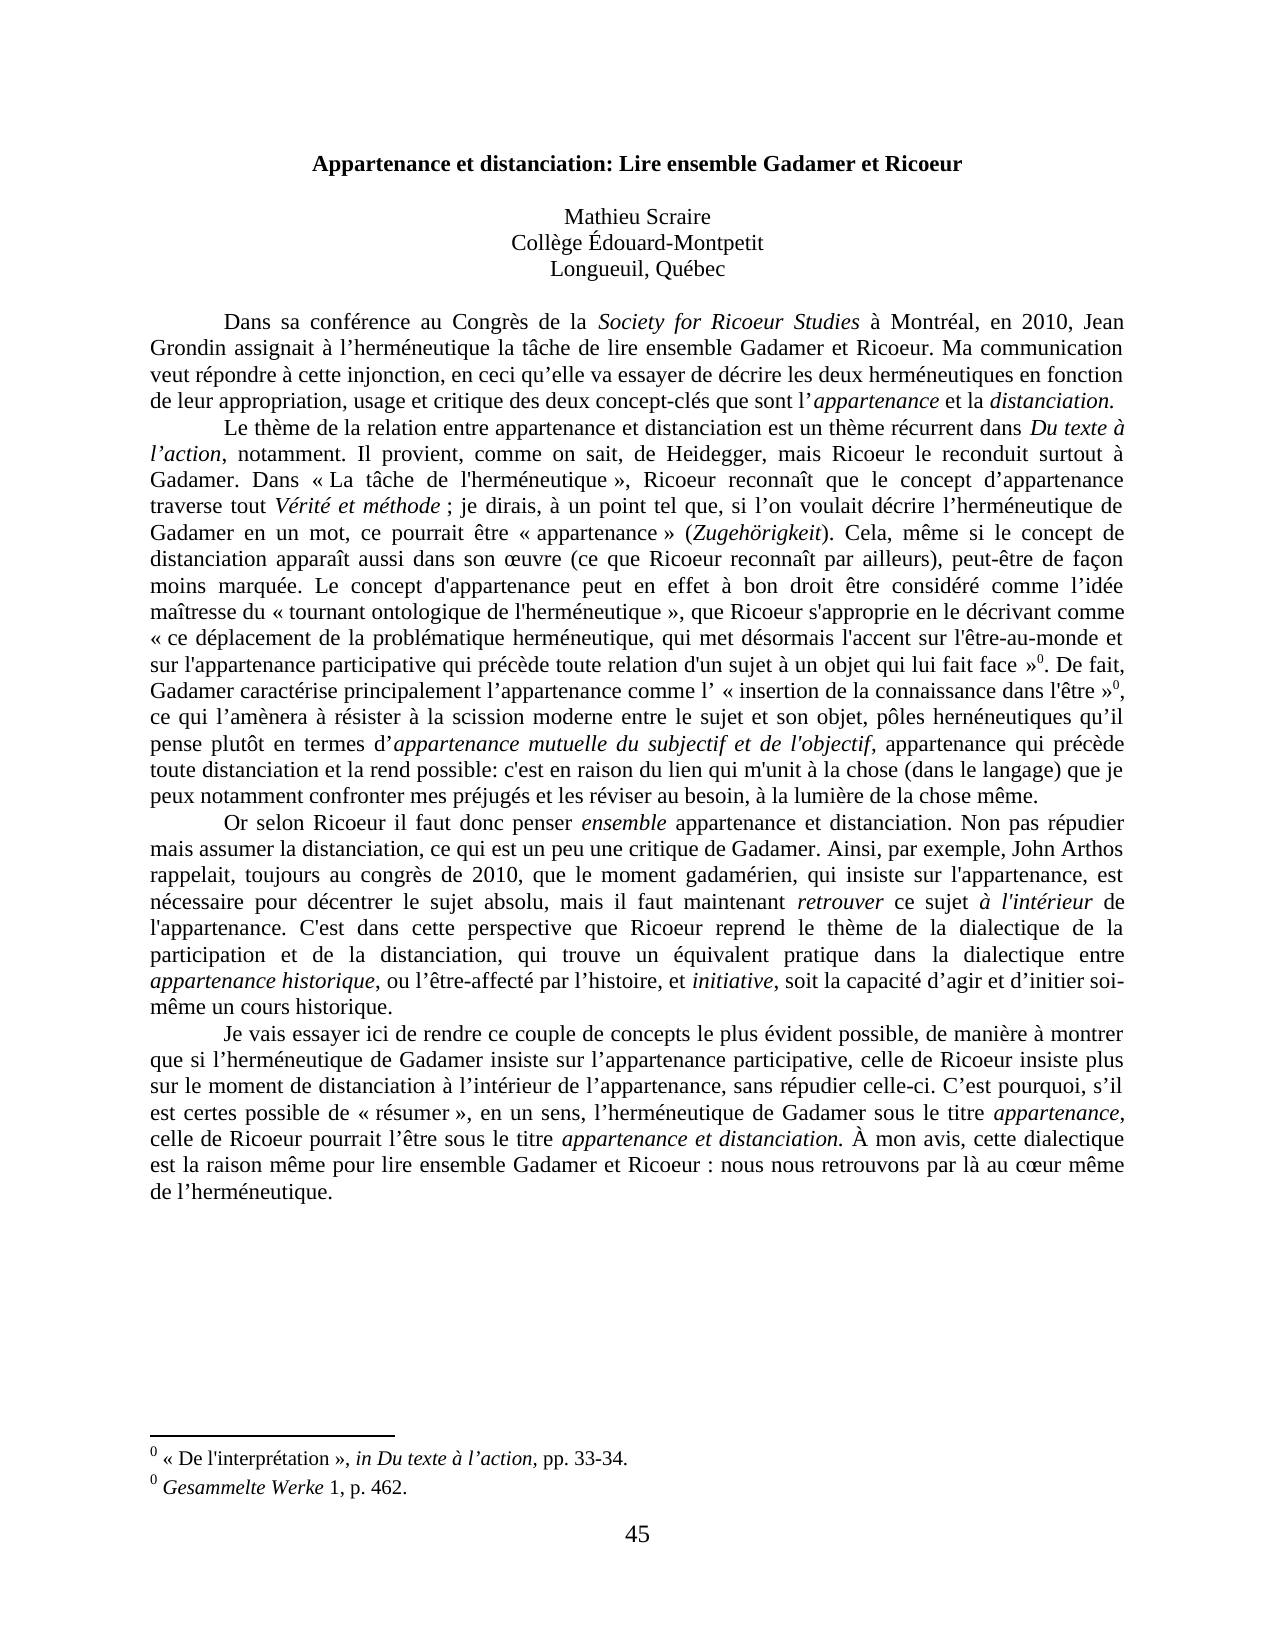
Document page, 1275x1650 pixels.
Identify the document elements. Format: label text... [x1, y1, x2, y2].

text Longueuil, Québec [150, 255, 1125, 282]
text Je vais essayer ici de rendre ce couple de concepts le plus évident possible, de manière à montrer que si l’herméneutique de Gadamer insiste sur l’appartenance participative, celle de Ricoeur insiste plus sur le moment de distanciation à l’intérieur de l’appartenance, sans répudier celle-ci. C’est pourquoi, s’il est certes possible de « résumer », en un sens, l’herméneutique de Gadamer sous le titre appartenance, celle de Ricoeur pourrait l’être sous le titre appartenance et distanciation. À mon avis, cette dialectique est la raison même pour lire ensemble Gadamer et Ricoeur : nous nous retrouvons par là au cœur même de l’herméneutique. [150, 1020, 1125, 1204]
text Mathieu Scraire [150, 203, 1125, 229]
text Collège Édouard-Montpetit [150, 229, 1125, 255]
text Appartenance et distanciation: Lire ensemble Gadamer et Ricoeur [150, 150, 1125, 176]
text Dans sa conférence au Congrès de la Society for Ricoeur Studies à Montréal, en 2010, Jean Grondin assignait à l’herméneutique la tâche de lire ensemble Gadamer et Ricoeur. Ma communication veut répondre à cette injonction, en ceci qu’elle va essayer de décrire les deux herméneutiques en fonction de leur appropriation, usage et critique des deux concept-clés que sont l’appartenance et la distanciation. [150, 308, 1125, 413]
text Le thème de la relation entre appartenance et distanciation est un thème récurrent dans Du texte à l’action, notamment. Il provient, comme on sait, de Heidegger, mais Ricoeur le reconduit surtout à Gadamer. Dans « La tâche de l'herméneutique », Ricoeur reconnaît que le concept d’appartenance traverse tout Vérité et méthode ; je dirais, à un point tel que, si l’on voulait décrire l’herméneutique de Gadamer en un mot, ce pourrait être « appartenance » (Zugehörigkeit). Cela, même si le concept de distanciation apparaît aussi dans son œuvre (ce que Ricoeur reconnaît par ailleurs), peut-être de façon moins marquée. Le concept d'appartenance peut en effet à bon droit être considéré comme l’idée maîtresse du « tournant ontologique de l'herméneutique », que Ricoeur s'approprie en le décrivant comme « ce déplacement de la problématique herméneutique, qui met désormais l'accent sur l'être-au-monde et sur l'appartenance participative qui précède toute relation d'un sujet à un objet qui lui fait face ». De fait, Gadamer caractérise principalement l’appartenance comme l’ « insertion de la connaissance dans l'être », ce qui l’amènera à résister à la scission moderne entre le sujet et son objet, pôles hernéneutiques qu’il pense plutôt en termes d’appartenance mutuelle du subjectif et de l'objectif, appartenance qui précède toute distanciation et la rend possible: c'est en raison du lien qui m'unit à la chose (dans le langage) que je peux notamment confronter mes préjugés et les réviser au besoin, à la lumière de la chose même. [150, 413, 1125, 809]
text Or selon Ricoeur il faut donc penser ensemble appartenance et distanciation. Non pas répudier mais assumer la distanciation, ce qui est un peu une critique de Gadamer. Ainsi, par exemple, John Arthos rappelait, toujours au congrès de 2010, que le moment gadamérien, qui insiste sur l'appartenance, est nécessaire pour décentrer le sujet absolu, mais il faut maintenant retrouver ce sujet à l'intérieur de l'appartenance. C'est dans cette perspective que Ricoeur reprend le thème de la dialectique de la participation et de la distanciation, qui trouve un équivalent pratique dans la dialectique entre appartenance historique, ou l’être-affecté par l’histoire, et initiative, soit la capacité d’agir et d’initier soi-même un cours historique. [150, 809, 1125, 1020]
